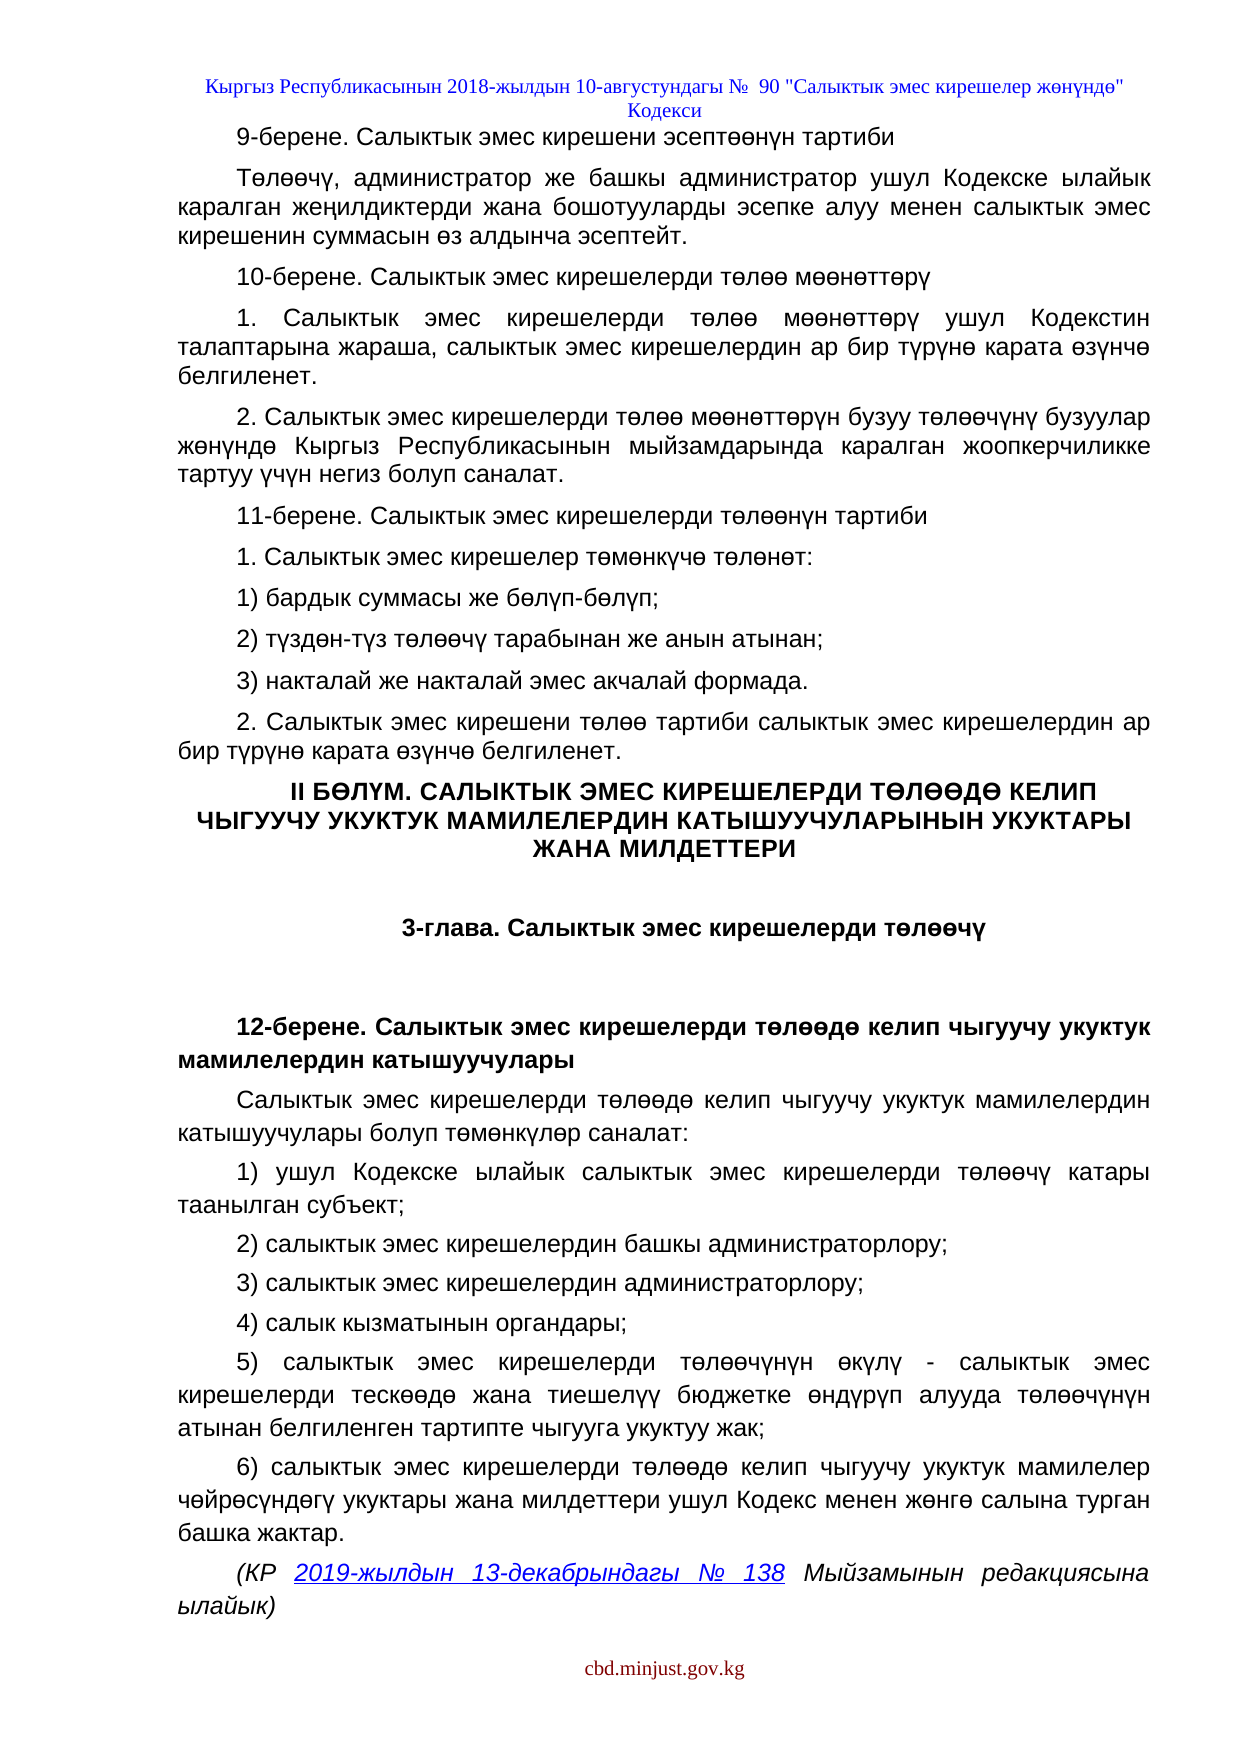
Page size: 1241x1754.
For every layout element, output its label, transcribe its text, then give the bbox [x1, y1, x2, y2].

text 11-берене. Салыктык эмес кирешелерди төлөөнүн тартиби [177, 501, 1152, 529]
text 1. Салыктык эмес кирешелерди төлөө мөөнөттөрү ушул Кодекстин талаптарына жараша, салыктык эмес кирешелердин ар бир түрүнө карата өзүнчө белгиленет. [177, 303, 1152, 389]
text 9-берене. Салыктык эмес кирешени эсептөөнүн тартиби [177, 122, 1152, 151]
text 3) салыктык эмес кирешелердин администраторлору; [177, 1268, 1152, 1297]
text 1. Салыктык эмес кирешелер төмөнкүчө төлөнөт: [177, 542, 1152, 571]
text Төлөөчү, администратор же башкы администратор ушул Кодекске ылайык каралган жеңилдиктерди жана бошотууларды эсепке алуу менен салыктык эмес кирешенин суммасын өз алдынча эсептейт. [177, 163, 1152, 249]
text 3-глава. Салыктык эмес кирешелерди төлөөчү [177, 913, 1152, 942]
text (КР 2019-жылдын 13-декабрындагы № 138 Мыйзамынын редакциясына ылайык) [177, 1558, 1152, 1619]
text 5) салыктык эмес кирешелерди төлөөчүнүн өкүлү - салыктык эмес кирешелерди тескөөдө жана тиешелүү бюджетке өндүрүп алууда төлөөчүнүн атынан белгиленген тартипте чыгууга укуктуу жак; [177, 1347, 1152, 1442]
text 2) салыктык эмес кирешелердин башкы администраторлору; [177, 1229, 1152, 1258]
text 1) ушул Кодекске ылайык салыктык эмес кирешелерди төлөөчү катары таанылган субъект; [177, 1157, 1152, 1219]
text 12-берене. Салыктык эмес кирешелерди төлөөдө келип чыгуучу укуктук мамилелердин катышуучулары [177, 1012, 1152, 1074]
text 2. Салыктык эмес кирешени төлөө тартиби салыктык эмес кирешелердин ар бир түрүнө карата өзүнчө белгиленет. [177, 707, 1152, 764]
text 2. Салыктык эмес кирешелерди төлөө мөөнөттөрүн бузуу төлөөчүнү бузуулар жөнүндө Кыргыз Республикасынын мыйзамдарында каралган жоопкерчиликке тартуу үчүн негиз болуп саналат. [177, 402, 1152, 488]
text 2) түздөн-түз төлөөчү тарабынан же анын атынан; [177, 624, 1152, 653]
text 3) накталай же накталай эмес акчалай формада. [177, 666, 1152, 694]
text 1) бардык суммасы же бөлүп-бөлүп; [177, 583, 1152, 612]
text II БӨЛҮМ. САЛЫКТЫК ЭМЕС КИРЕШЕЛЕРДИ ТӨЛӨӨДӨ КЕЛИП ЧЫГУУЧУ УКУКТУК МАМИЛЕЛЕРДИН КАТЫШУУЧУЛАРЫНЫН УКУКТАРЫ ЖАНА МИЛДЕТТЕРИ [177, 777, 1152, 863]
text 4) салык кызматынын органдары; [177, 1308, 1152, 1336]
text 10-берене. Салыктык эмес кирешелерди төлөө мөөнөттөрү [177, 262, 1152, 291]
text Салыктык эмес кирешелерди төлөөдө келип чыгуучу укуктук мамилелердин катышуучулары болуп төмөнкүлөр саналат: [177, 1084, 1152, 1146]
text 6) салыктык эмес кирешелерди төлөөдө келип чыгуучу укуктук мамилелер чөйрөсүндөгү укуктары жана милдеттери ушул Кодекс менен жөнгө салына турган башка жактар. [177, 1452, 1152, 1547]
